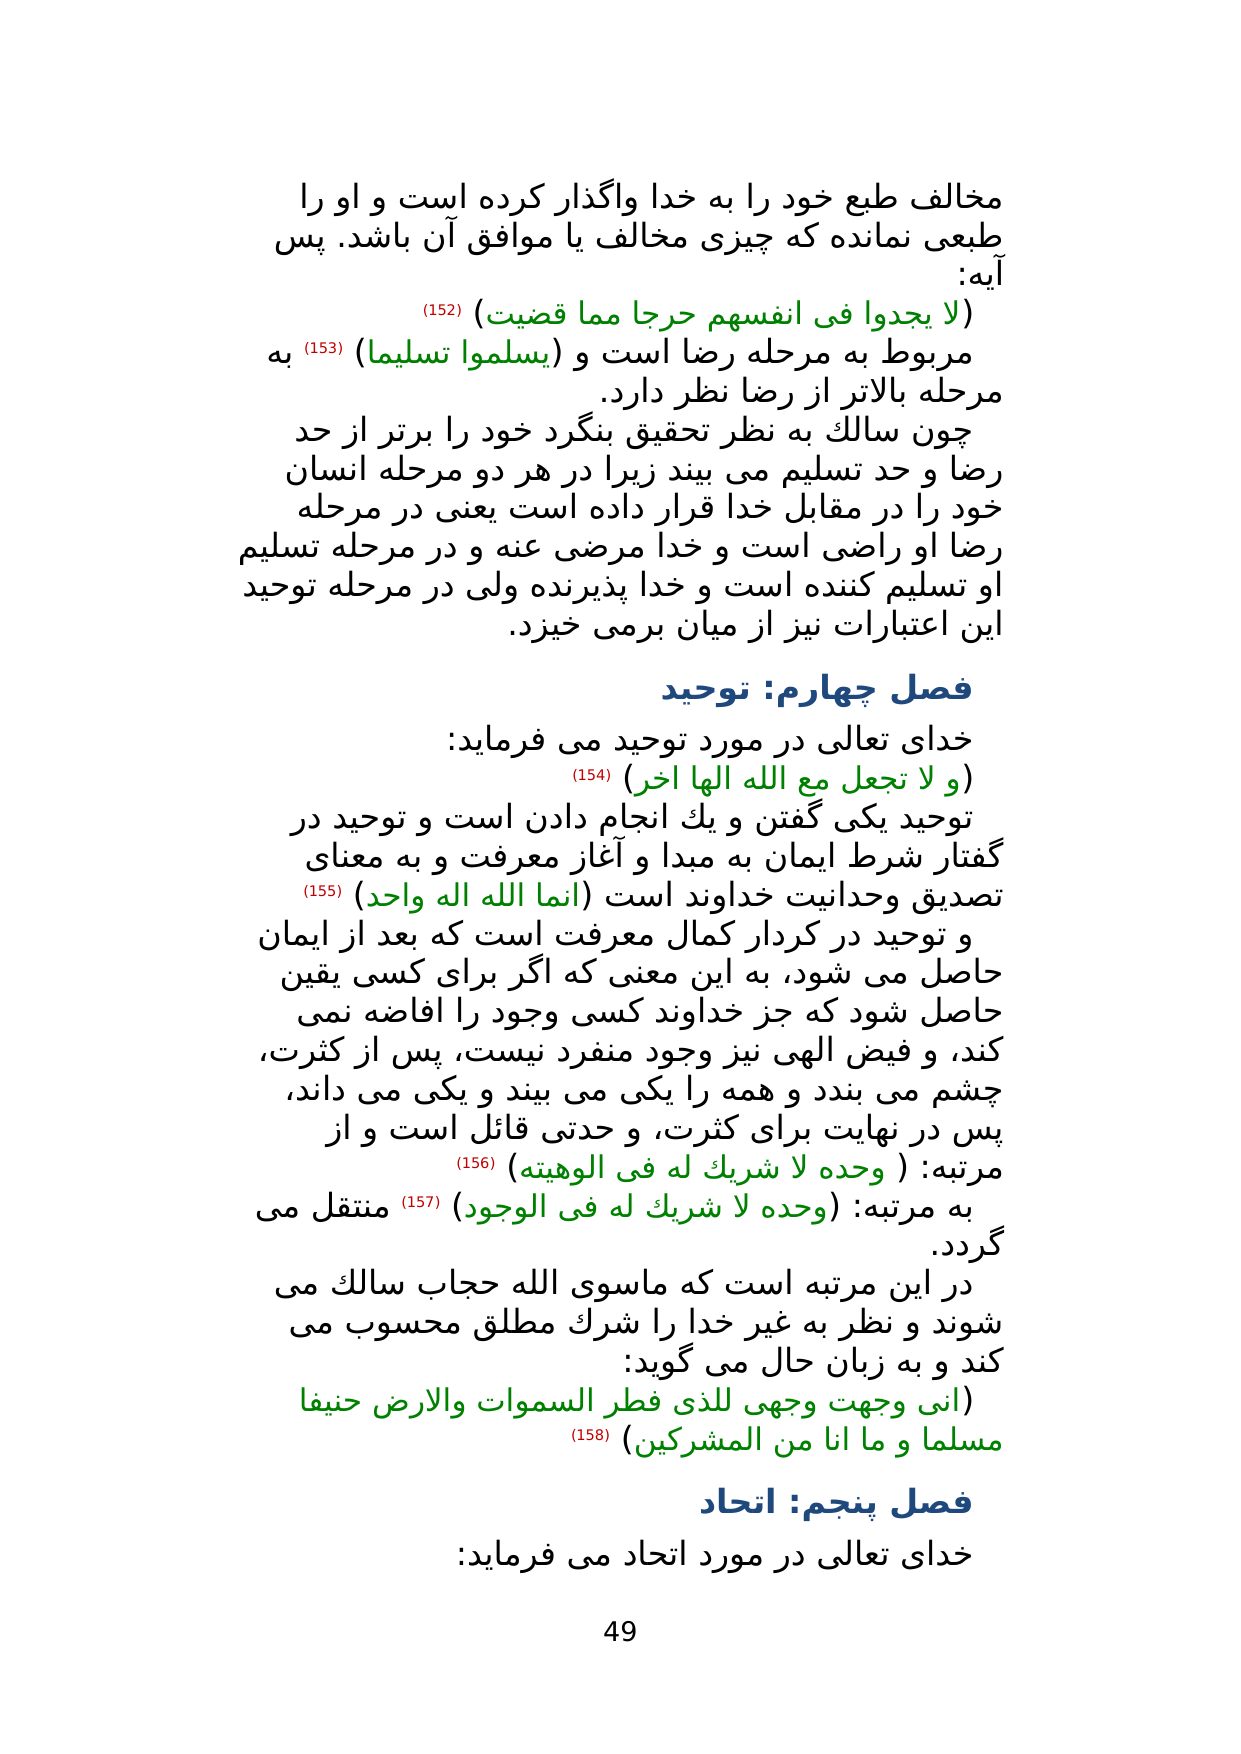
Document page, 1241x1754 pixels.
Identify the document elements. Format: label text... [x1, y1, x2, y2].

text و توحید در كردار كمال معرفت است كه بعد از ایمان حاصل مى شود، به این معنى كه اگر براى كسى یقین حاصل شود كه جز خداوند كسى وجود را افاضه نمى كند، و فیض الهى نیز وجود منفرد نیست، پس از كثرت، چشم مى بندد و همه را یكى مى بیند و یكى مى داند، پس در نهایت براى كثرت، و حدتى قائل است و از مرتبه: ( وحده لا شریك له فى الوهیته) (156) [236, 914, 1004, 1186]
text خداى تعالى در مورد توحید مى فرماید: [236, 720, 1004, 759]
text چون سالك به نظر تحقیق بنگرد خود را برتر از حد رضا و حد تسلیم مى بیند زیرا در هر دو مرحله انسان خود را در مقابل خدا قرار داده است یعنى در مرحله رضا او راضى است و خدا مرضى عنه و در مرحله تسلیم او تسلیم كننده است و خدا پذیرنده ولى در مرحله توحید این اعتبارات نیز از میان برمى خیزد. [236, 410, 1004, 643]
text در این مرتبه است كه ماسوى الله حجاب سالك مى شوند و نظر به غیر خدا را شرك مطلق محسوب مى كند و به زبان حال مى گوید: [236, 1264, 1004, 1380]
text خداى تعالى در مورد اتحاد مى فرماید: [236, 1534, 1004, 1573]
text به مرتبه: (وحده لا شریك له فى الوجود) (157) منتقل مى گردد. [236, 1186, 1004, 1264]
subtitle فصل پنجم: اتحاد [236, 1483, 1004, 1522]
text توحید یكى گفتن و یك انجام دادن است و توحید در گفتار شرط ایمان به مبدا و آغاز معرفت و به معناى تصدیق وحدانیت خداوند است (انما الله اله واحد) (155) [236, 797, 1004, 914]
text (لا یجدوا فى انفسهم حرجا مما قضیت) (152) [236, 294, 1004, 333]
text (انى وجهت وجهى للذى فطر السموات والارض حنیفا مسلما و ما انا من المشركین) (158) [236, 1380, 1004, 1458]
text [236, 177, 1004, 294]
text (و لا تجعل مع الله الها اخر) (154) [236, 759, 1004, 797]
text مربوط به مرحله رضا است و (یسلموا تسلیما) (153) به مرحله بالاتر از رضا نظر دارد. [236, 333, 1004, 410]
subtitle فصل چهارم: توحید [236, 668, 1004, 707]
